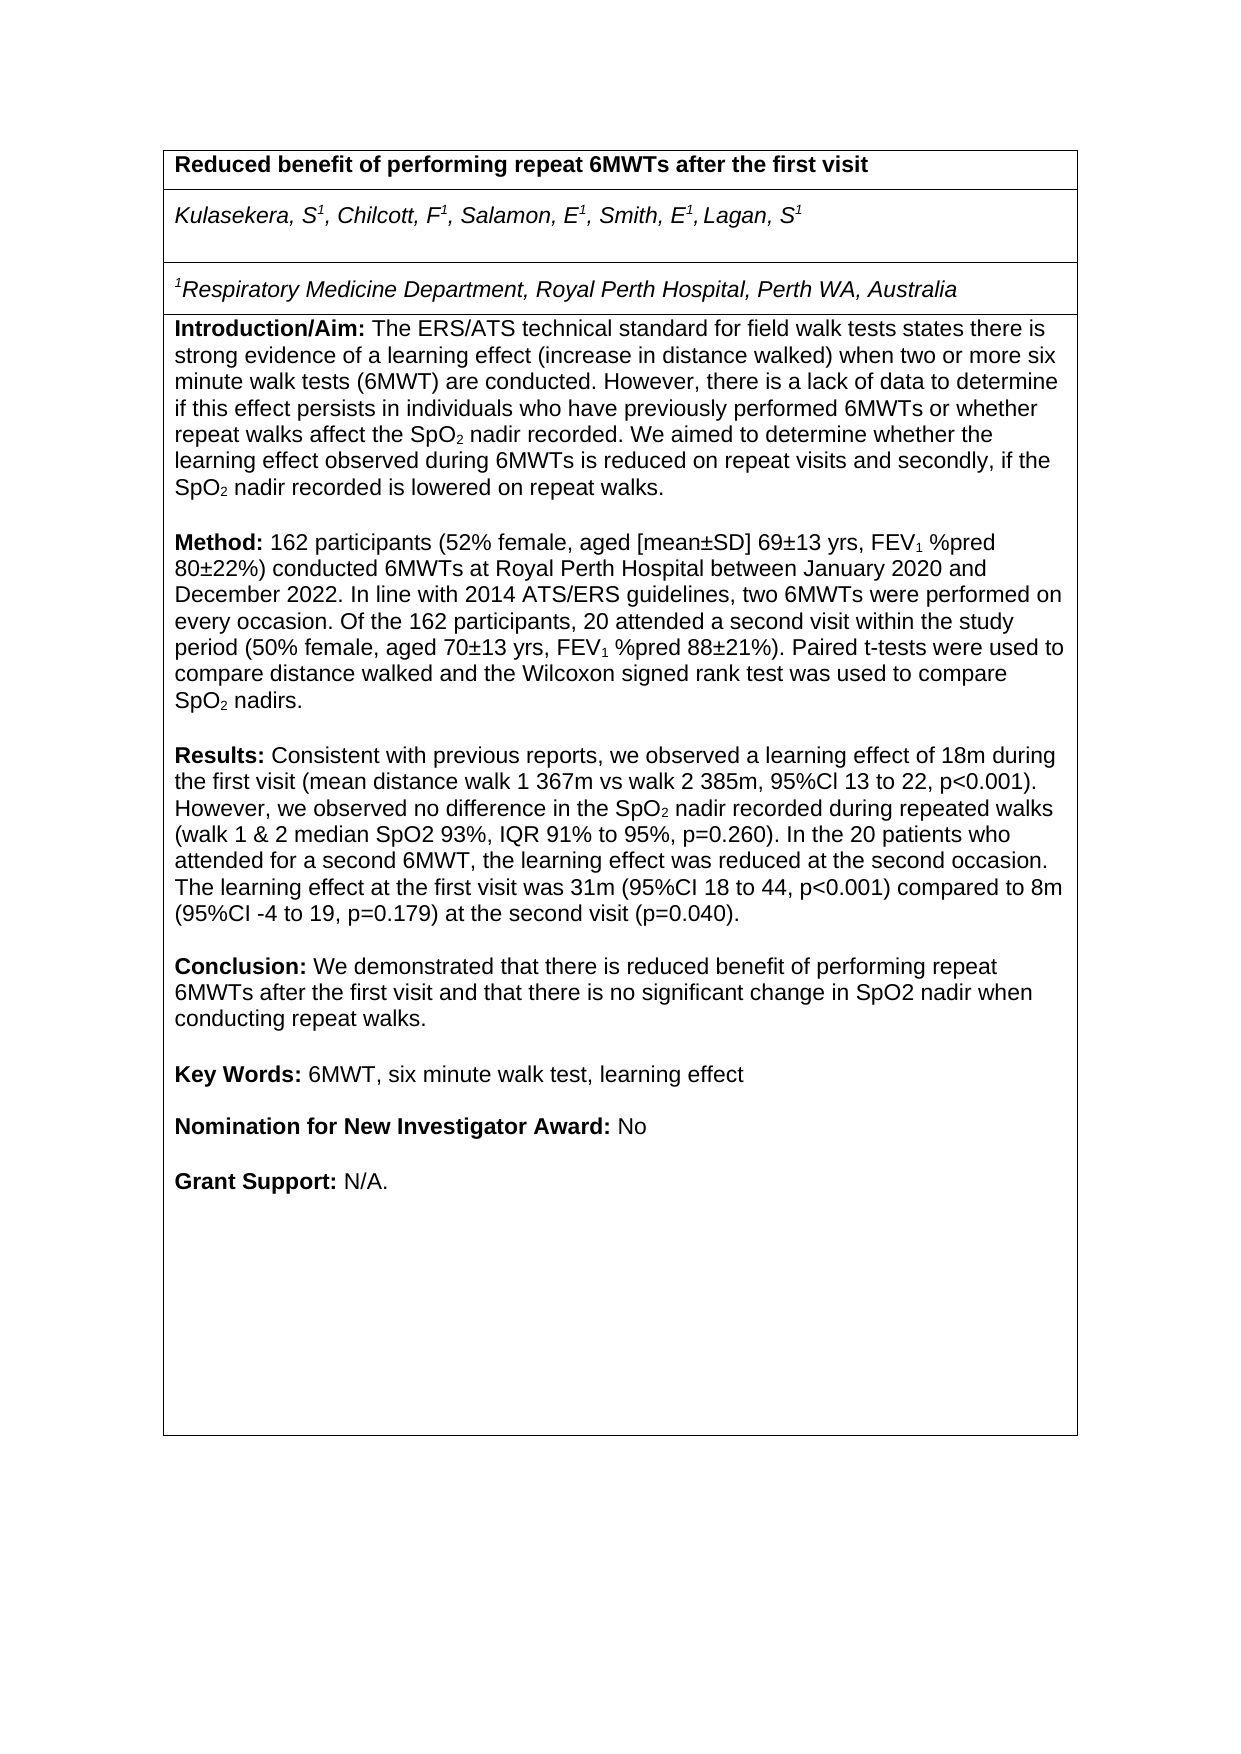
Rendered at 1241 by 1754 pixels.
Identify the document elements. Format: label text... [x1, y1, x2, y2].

table_cell Kulasekera, S1, Chilcott, F1, Salamon, E1, Smith, E1, Lagan, S1 [164, 190, 1077, 262]
table_header Reduced benefit of performing repeat 6MWTs after the first visit [164, 151, 1077, 189]
table_cell Introduction/Aim: The ERS/ATS technical standard for field walk tests states there is strong evidence of a learning effect (increase in distance walked) when two or more six minute walk tests (6MWT) are conducted. However, there is a lack of data to determine if this effect persists in individuals who have previously performed 6MWTs or whether repeat walks affect the SpO2 nadir recorded. We aimed to determine whether the learning effect observed during 6MWTs is reduced on repeat visits and secondly, if the SpO2 nadir recorded is lowered on repeat walks. Method: 162 participants (52% female, aged [mean±SD] 69±13 yrs, FEV1 %pred 80±22%) conducted 6MWTs at Royal Perth Hospital between January 2020 and December 2022. In line with 2014 ATS/ERS guidelines, two 6MWTs were performed on every occasion. Of the 162 participants, 20 attended a second visit within the study period (50% female, aged 70±13 yrs, FEV1 %pred 88±21%). Paired t-tests were used to compare distance walked and the Wilcoxon signed rank test was used to compare SpO2 nadirs. Results: Consistent with previous reports, we observed a learning effect of 18m during the first visit (mean distance walk 1 367m vs walk 2 385m, 95%Cl 13 to 22, p<0.001). However, we observed no difference in the SpO2 nadir recorded during repeated walks (walk 1 & 2 median SpO2 93%, IQR 91% to 95%, p=0.260). In the 20 patients who attended for a second 6MWT, the learning effect was reduced at the second occasion. The learning effect at the first visit was 31m (95%CI 18 to 44, p<0.001) compared to 8m (95%CI -4 to 19, p=0.179) at the second visit (p=0.040). Conclusion: We demonstrated that there is reduced benefit of performing repeat 6MWTs after the first visit and that there is no significant change in SpO2 nadir when conducting repeat walks. Key Words: 6MWT, six minute walk test, learning effect Nomination for New Investigator Award: No Grant Support: N/A. [164, 315, 1077, 1434]
table_cell 1Respiratory Medicine Department, Royal Perth Hospital, Perth WA, Australia [164, 263, 1077, 314]
